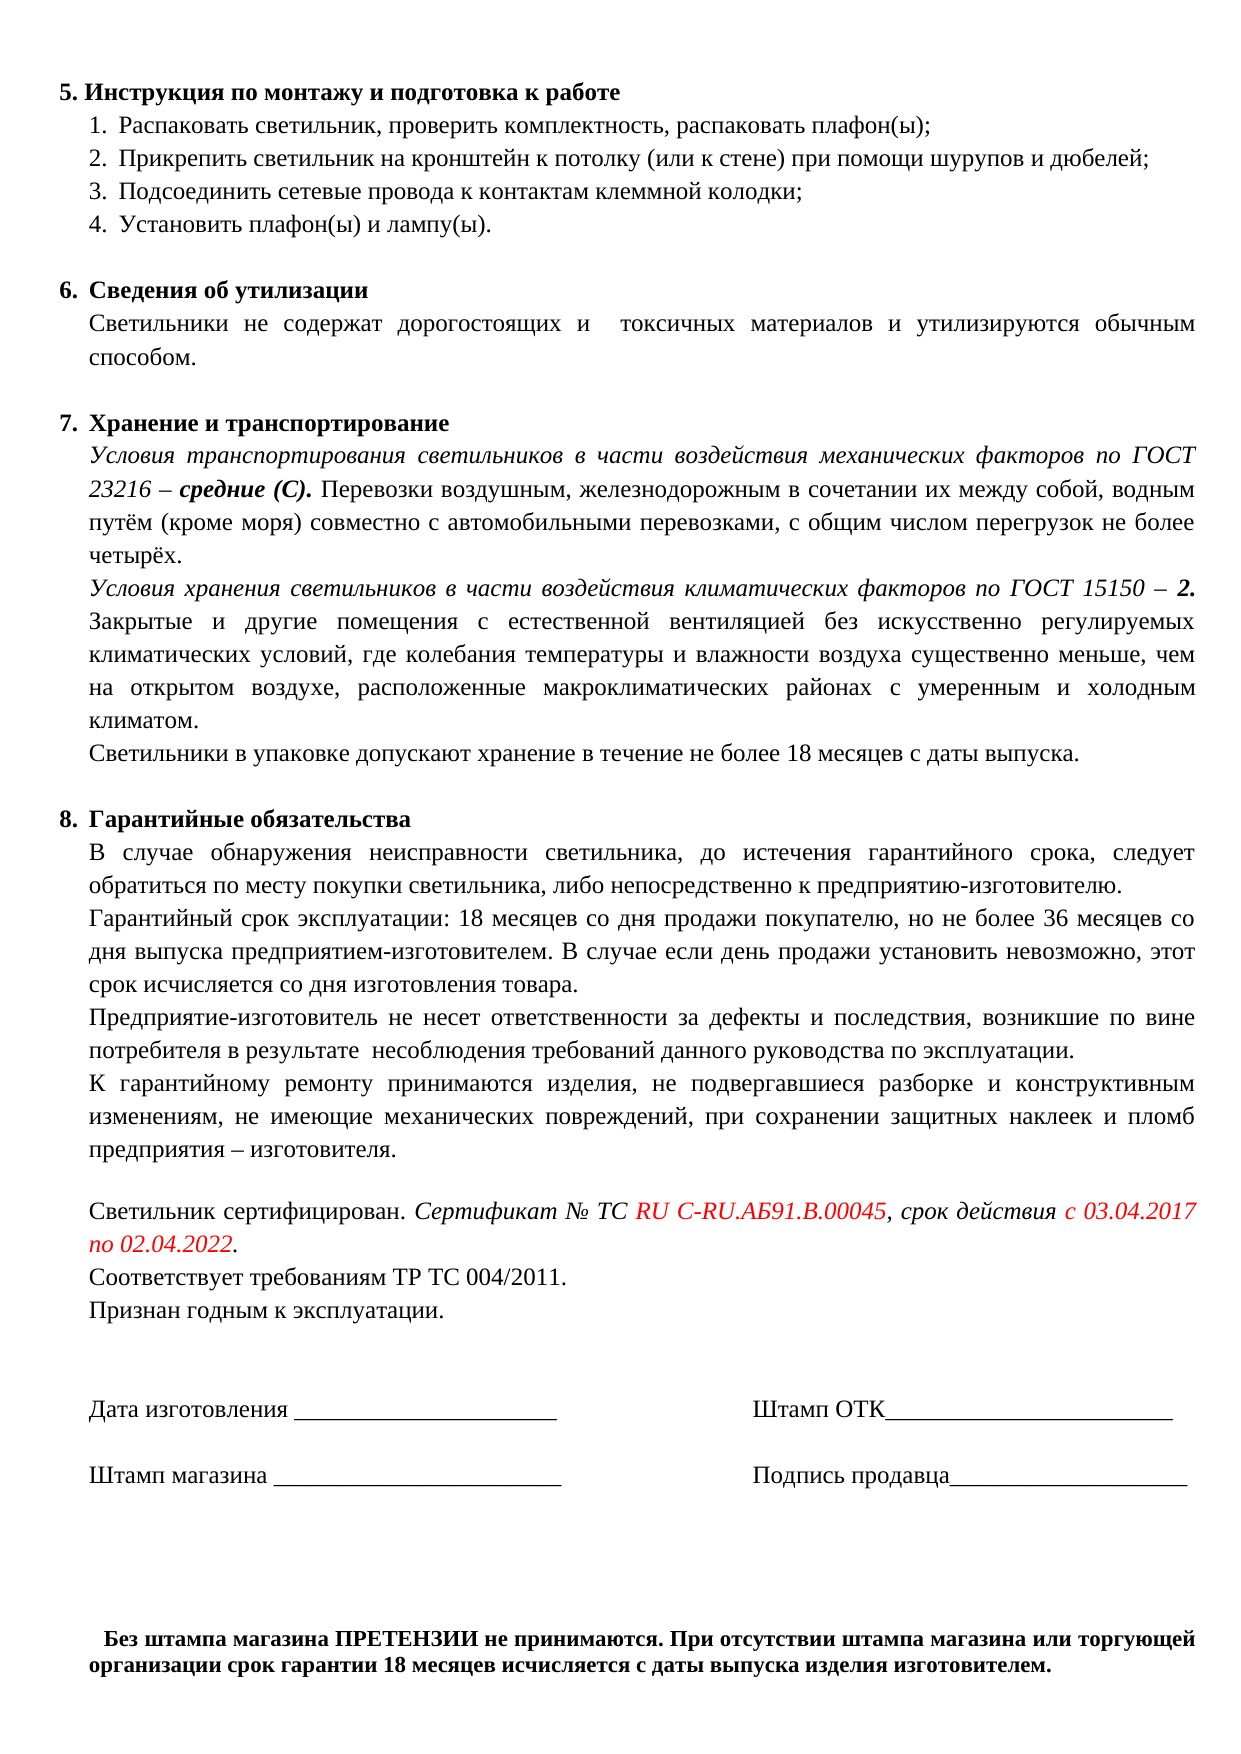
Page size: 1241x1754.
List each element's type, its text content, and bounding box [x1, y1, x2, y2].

text Условия транспортирования светильников в части воздействия механических факторов по ГОСТ 23216 – средние (С). Перевозки воздушным, железнодорожным в сочетании их между собой, водным путём (кроме моря) совместно с автомобильными перевозками, с общим числом перегрузок не более четырёх. [89, 441, 1196, 568]
list Прикрепить светильник на кронштейн к потолку (или к стене) при помощи шурупов и дюбелей; [74, 143, 1196, 172]
text Гарантийный срок эксплуатации: 18 месяцев со дня продажи покупателю, но не более 36 месяцев со дня выпуска предприятием-изготовителем. В случае если день продажи установить невозможно, этот срок исчисляется со дня изготовления товара. [89, 903, 1196, 998]
text Предприятие-изготовитель не несет ответственности за дефекты и последствия, возникшие по вине потребителя в результате несоблюдения требований данного руководства по эксплуатации. [89, 1002, 1196, 1064]
list Сведения об утилизации [59, 276, 1196, 304]
list Подсоединить сетевые провода к контактам клеммной колодки; [89, 176, 1196, 205]
list Признан годным к эксплуатации. [89, 1295, 1196, 1324]
list Распаковать светильник, проверить комплектность, распаковать плафон(ы); [74, 110, 1196, 139]
list Соответствует требованиям ТР ТС 004/2011. [89, 1262, 1196, 1291]
text В случае обнаружения неисправности светильника, до истечения гарантийного срока, следует обратиться по месту покупки светильника, либо непосредственно к предприятию-изготовителю. [89, 837, 1196, 899]
text Без штампа магазина ПРЕТЕНЗИИ не принимаются. При отсутствии штампа магазина или торгующей организации срок гарантии 18 месяцев исчисляется с даты выпуска изделия изготовителем. [89, 1625, 1196, 1678]
text 5. Инструкция по монтажу и подготовка к работе [59, 77, 1196, 106]
text К гарантийному ремонту принимаются изделия, не подвергавшиеся разборке и конструктивным изменениям, не имеющие механических повреждений, при сохранении защитных наклеек и пломб предприятия – изготовителя. [89, 1068, 1196, 1163]
list Светильник сертифицирован. Сертификат № ТС RU С-RU.АБ91.В.00045, срок действия с 03.04.2017 по 02.04.2022. [89, 1196, 1196, 1258]
list Штамп магазина _______________________ Подпись продавца___________________ [89, 1460, 1196, 1489]
text Светильники в упаковке допускают хранение в течение не более 18 месяцев с даты выпуска. [89, 738, 1196, 767]
list Установить плафон(ы) и лампу(ы). [74, 209, 1196, 238]
list Дата изготовления _____________________ Штамп ОТК_______________________ [89, 1394, 1196, 1423]
list Светильники не содержат дорогостоящих и токсичных материалов и утилизируются обычным способом. [89, 308, 1196, 370]
text Условия хранения светильников в части воздействия климатических факторов по ГОСТ 15150 – 2. Закрытые и другие помещения с естественной вентиляцией без искусственно регулируемых климатических условий, где колебания температуры и влажности воздуха существенно меньше, чем на открытом воздухе, расположенные макроклиматических районах c умеренным и холодным климатом. [89, 573, 1196, 733]
list Гарантийные обязательства [59, 804, 1196, 833]
list Хранение и транспортирование [59, 408, 1196, 436]
